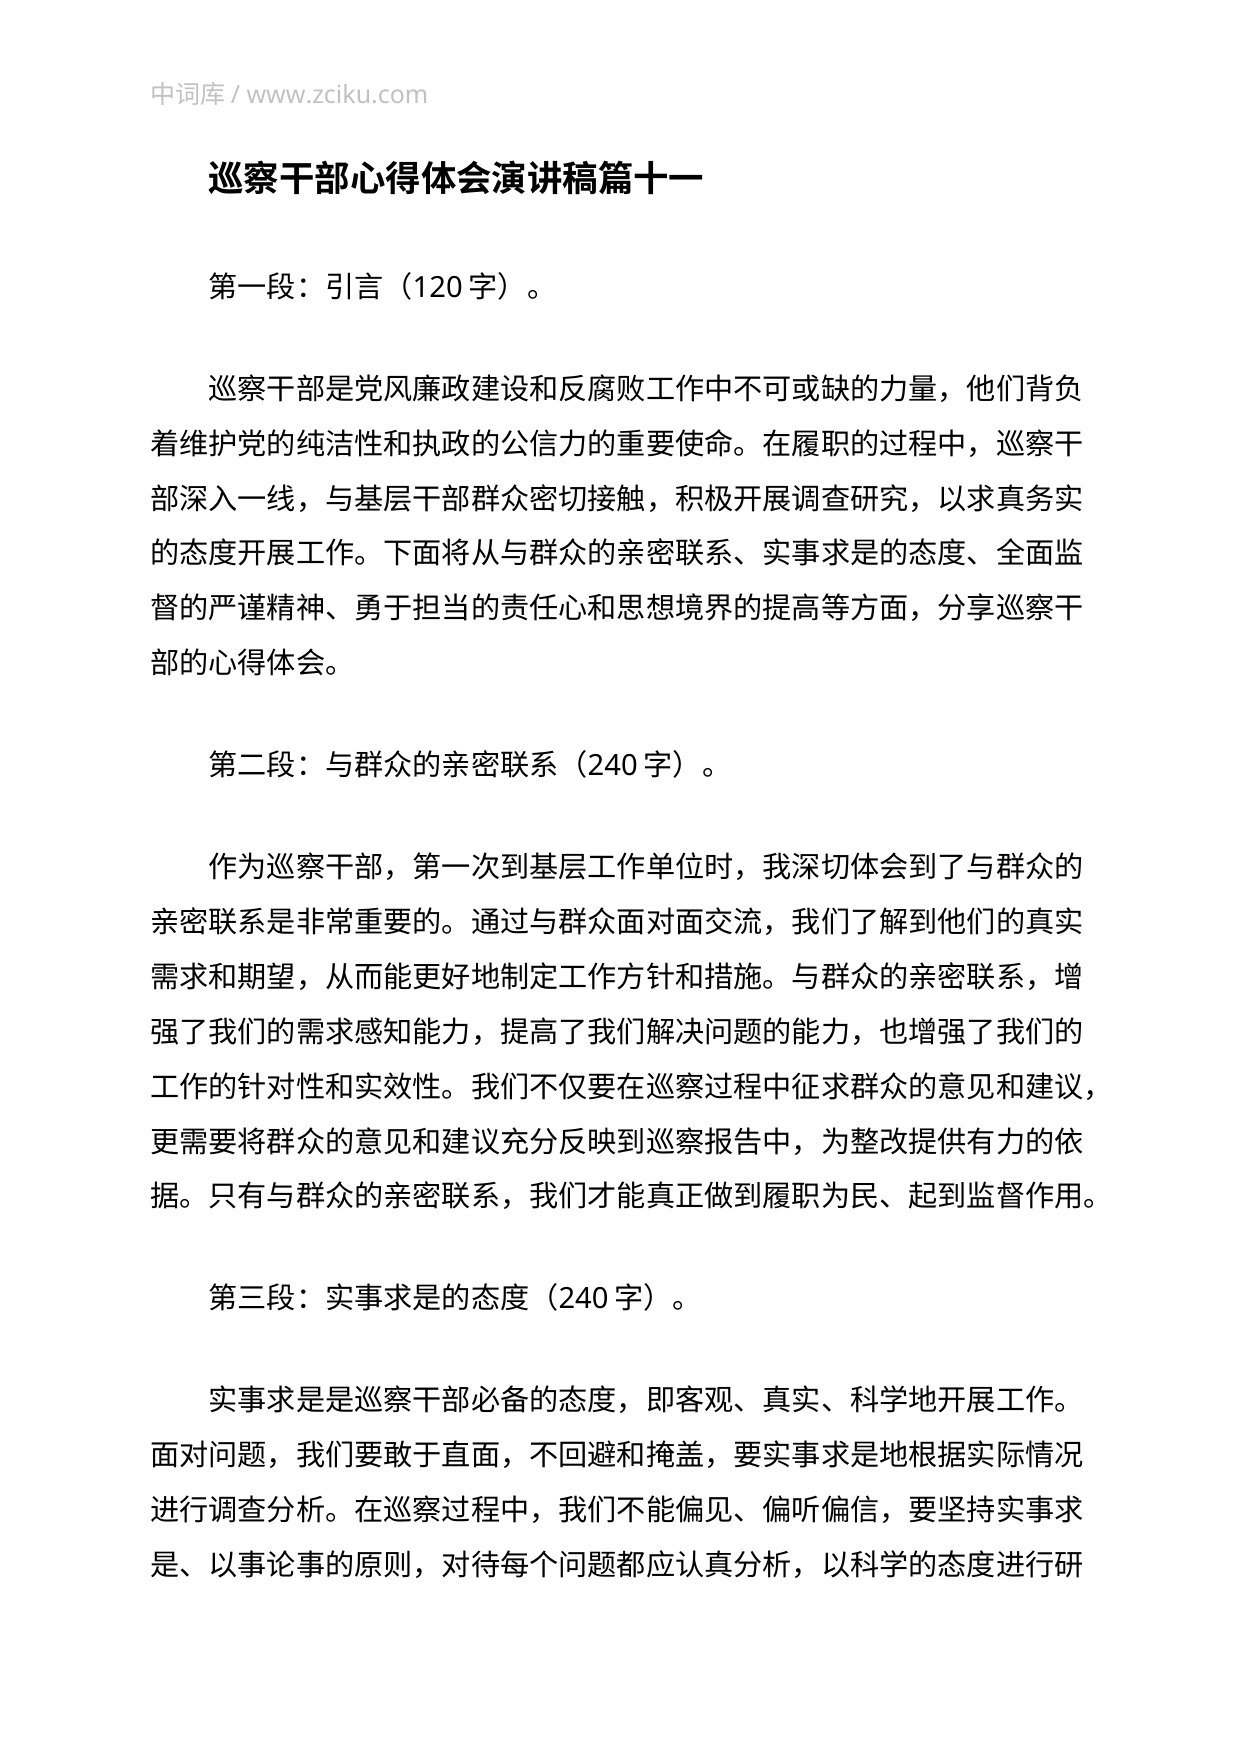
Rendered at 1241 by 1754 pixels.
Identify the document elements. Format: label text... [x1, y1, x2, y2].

text 第三段：实事求是的态度（240字）。 [150, 1275, 1090, 1317]
text 巡察干部心得体会演讲稿篇十一 [150, 150, 1090, 201]
text 第二段：与群众的亲密联系（240字）。 [150, 742, 1090, 784]
text 第一段：引言（120字）。 [150, 263, 1090, 306]
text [150, 1377, 1090, 1584]
text 作为巡察干部，第一次到基层工作单位时，我深切体会到了与群众的亲密联系是非常重要的。通过与群众面对面交流，我们了解到他们的真实需求和期望，从而能更好地制定工作方针和措施。与群众的亲密联系，增强了我们的需求感知能力，提高了我们解决问题的能力，也增强了我们的工作的针对性和实效性。我们不仅要在巡察过程中征求群众的意见和建议，更需要将群众的意见和建议充分反映到巡察报告中，为整改提供有力的依据。只有与群众的亲密联系，我们才能真正做到履职为民、起到监督作用。 [150, 844, 1090, 1215]
text 巡察干部是党风廉政建设和反腐败工作中不可或缺的力量，他们背负着维护党的纯洁性和执政的公信力的重要使命。在履职的过程中，巡察干部深入一线，与基层干部群众密切接触，积极开展调查研究，以求真务实的态度开展工作。下面将从与群众的亲密联系、实事求是的态度、全面监督的严谨精神、勇于担当的责任心和思想境界的提高等方面，分享巡察干部的心得体会。 [150, 365, 1090, 682]
